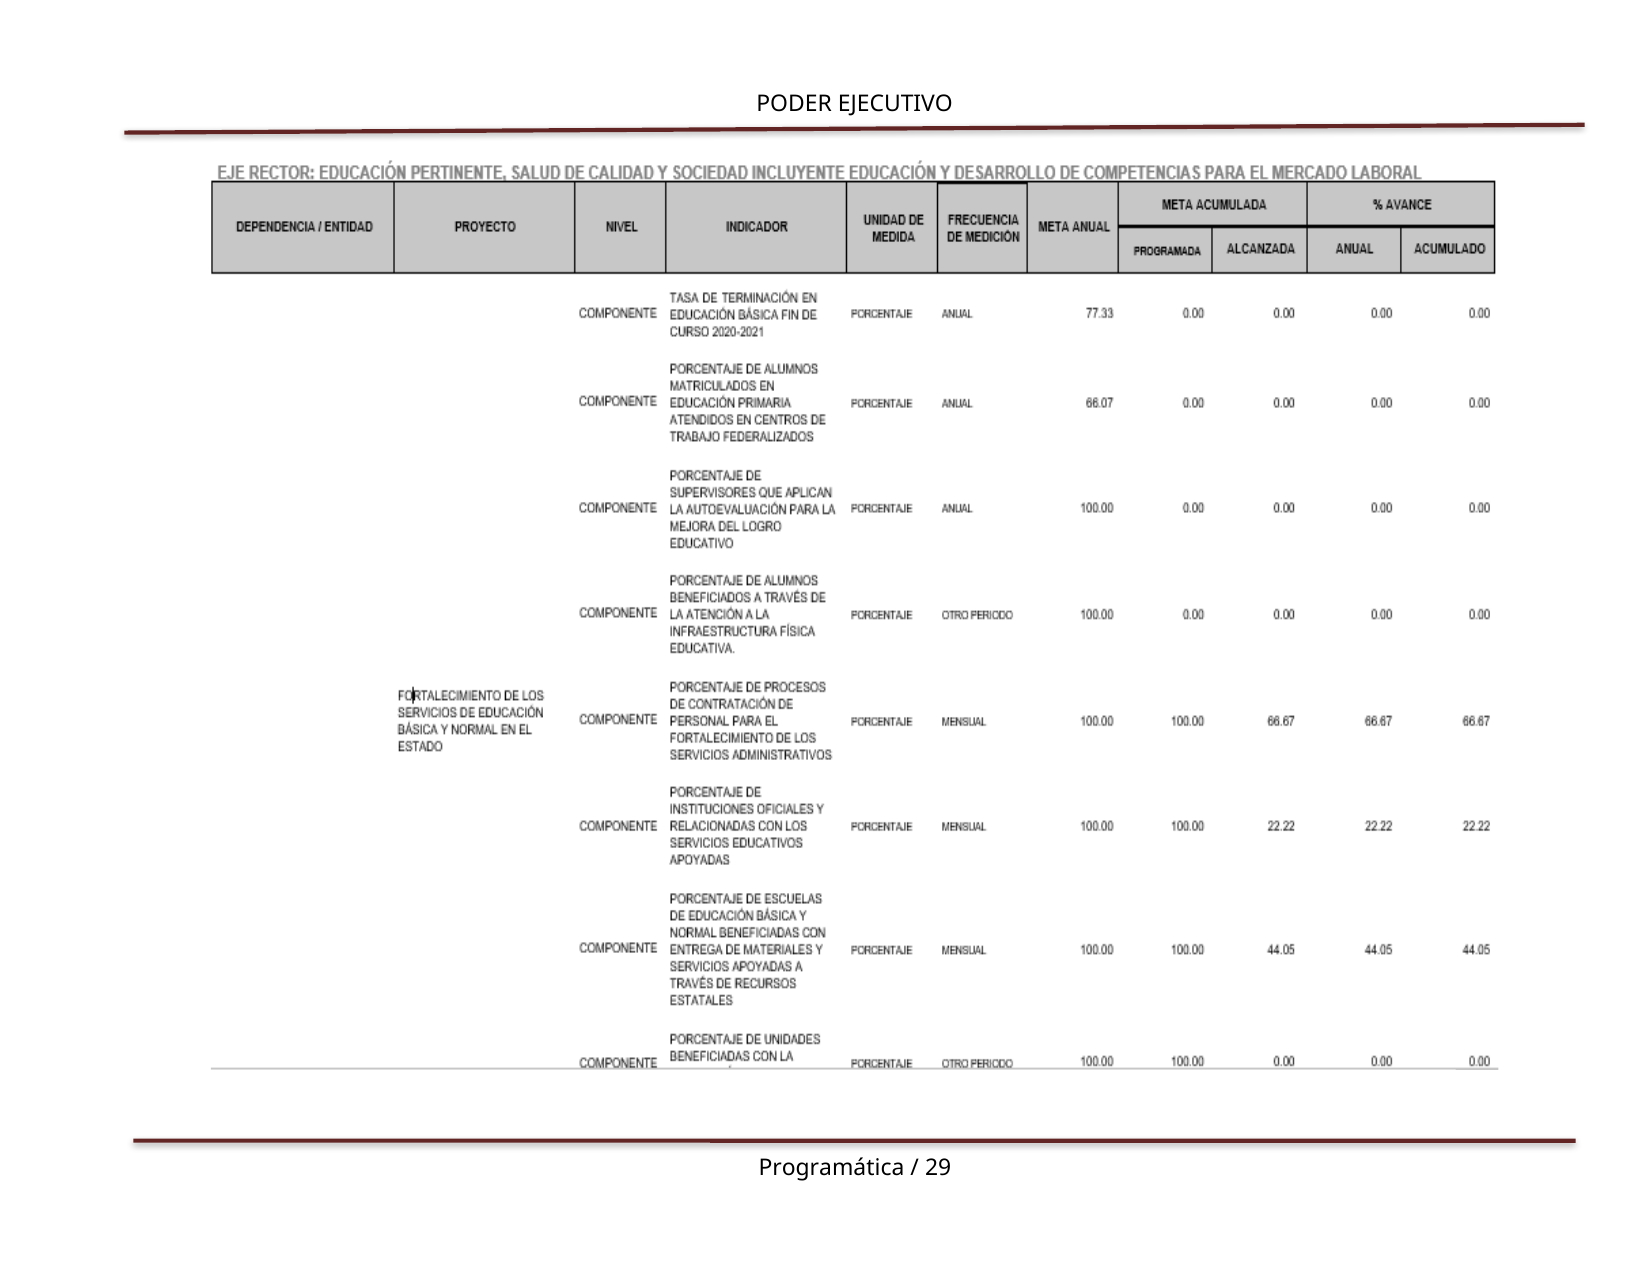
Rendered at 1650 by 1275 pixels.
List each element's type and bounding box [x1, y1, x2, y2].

picture [210, 147, 1499, 1070]
